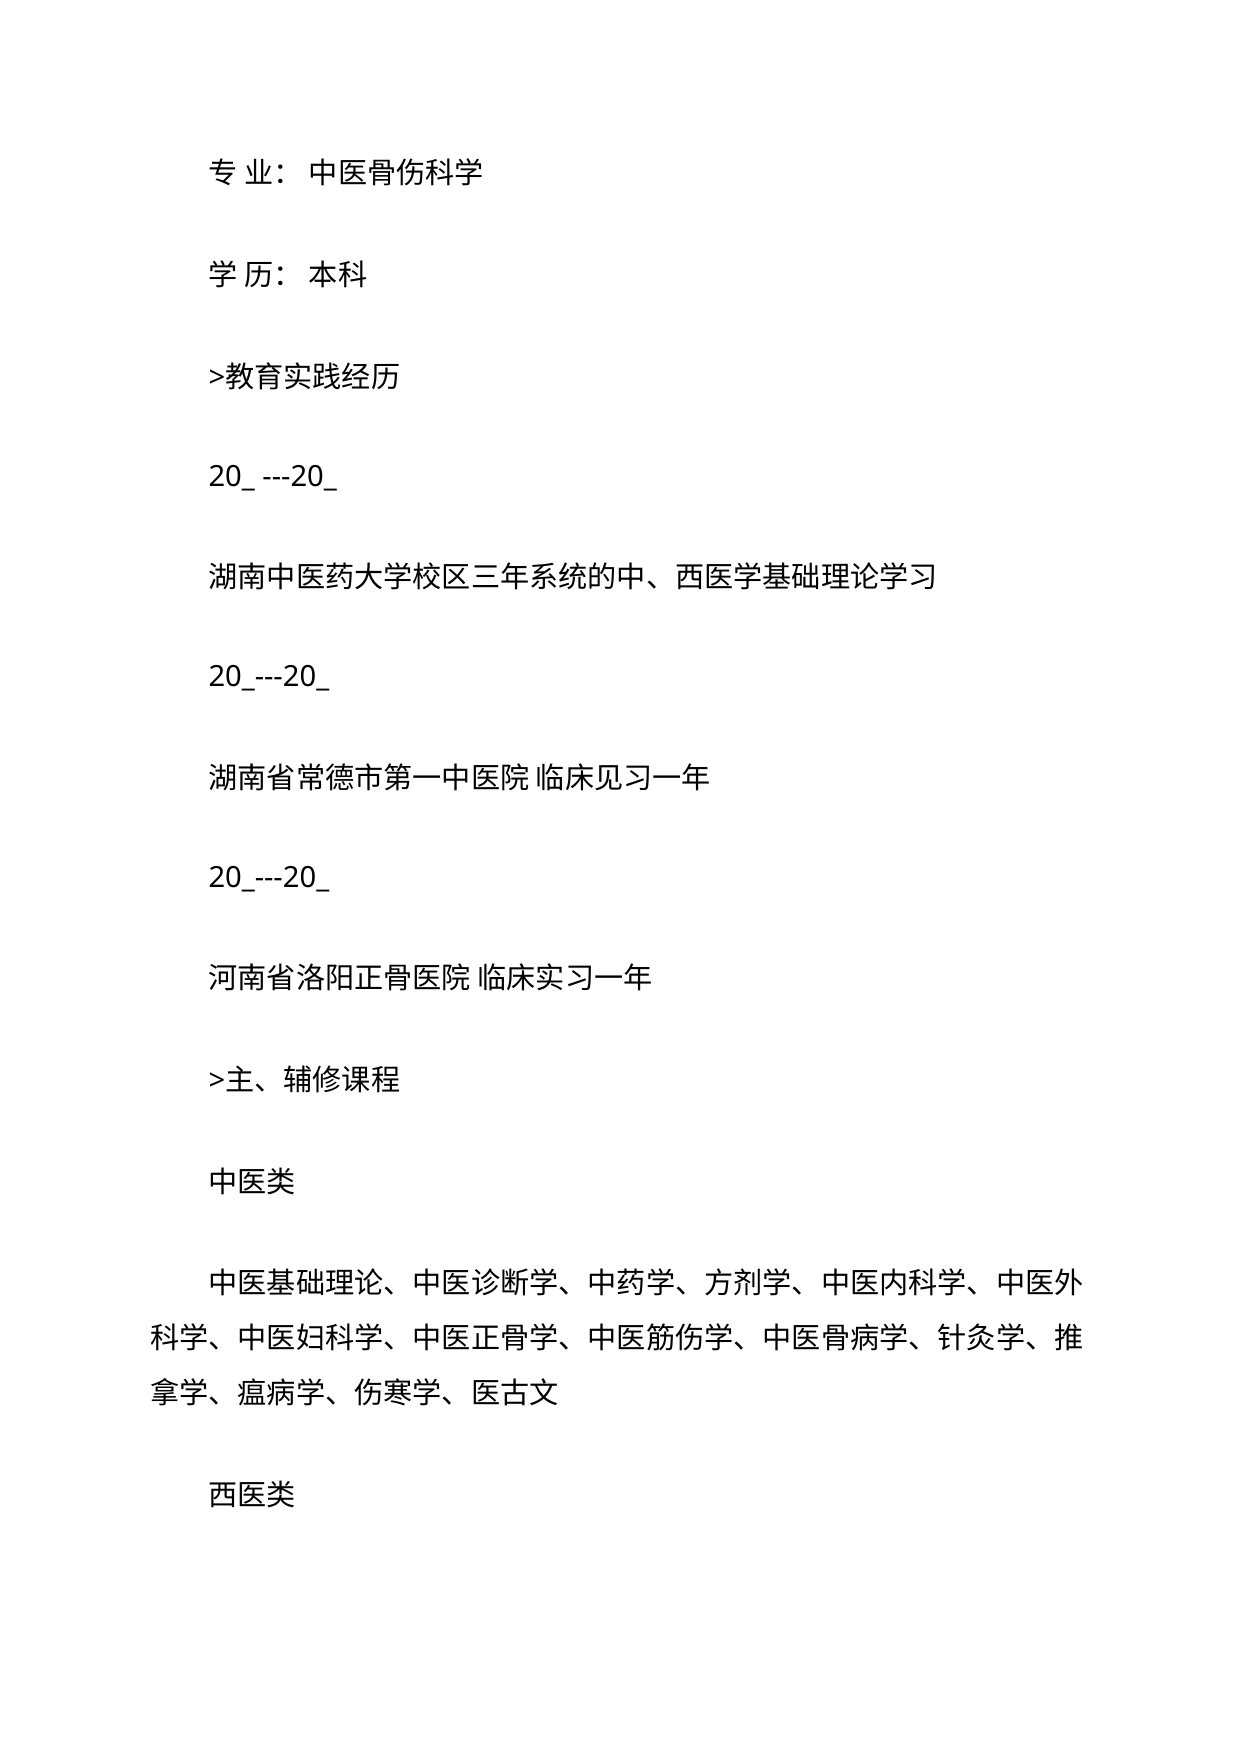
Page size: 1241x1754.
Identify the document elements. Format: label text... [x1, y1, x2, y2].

text 专 业： 中医骨伤科学 [150, 150, 1090, 192]
text 湖南中医药大学校区三年系统的中、西医学基础理论学习 [150, 554, 1090, 596]
text 河南省洛阳正骨医院 临床实习一年 [150, 954, 1090, 997]
text 20_ ---20_ [150, 456, 1090, 495]
text 湖南省常德市第一中医院 临床见习一年 [150, 754, 1090, 796]
text 西医类 [150, 1471, 1090, 1514]
text 20_---20_ [150, 856, 1090, 896]
text 中医类 [150, 1158, 1090, 1200]
text >主、辅修课程 [150, 1056, 1090, 1098]
text 学 历： 本科 [150, 252, 1090, 294]
text 20_---20_ [150, 656, 1090, 695]
text 中医基础理论、中医诊断学、中药学、方剂学、中医内科学、中医外科学、中医妇科学、中医正骨学、中医筋伤学、中医骨病学、针灸学、推拿学、瘟病学、伤寒学、医古文 [150, 1260, 1090, 1412]
text >教育实践经历 [150, 353, 1090, 396]
